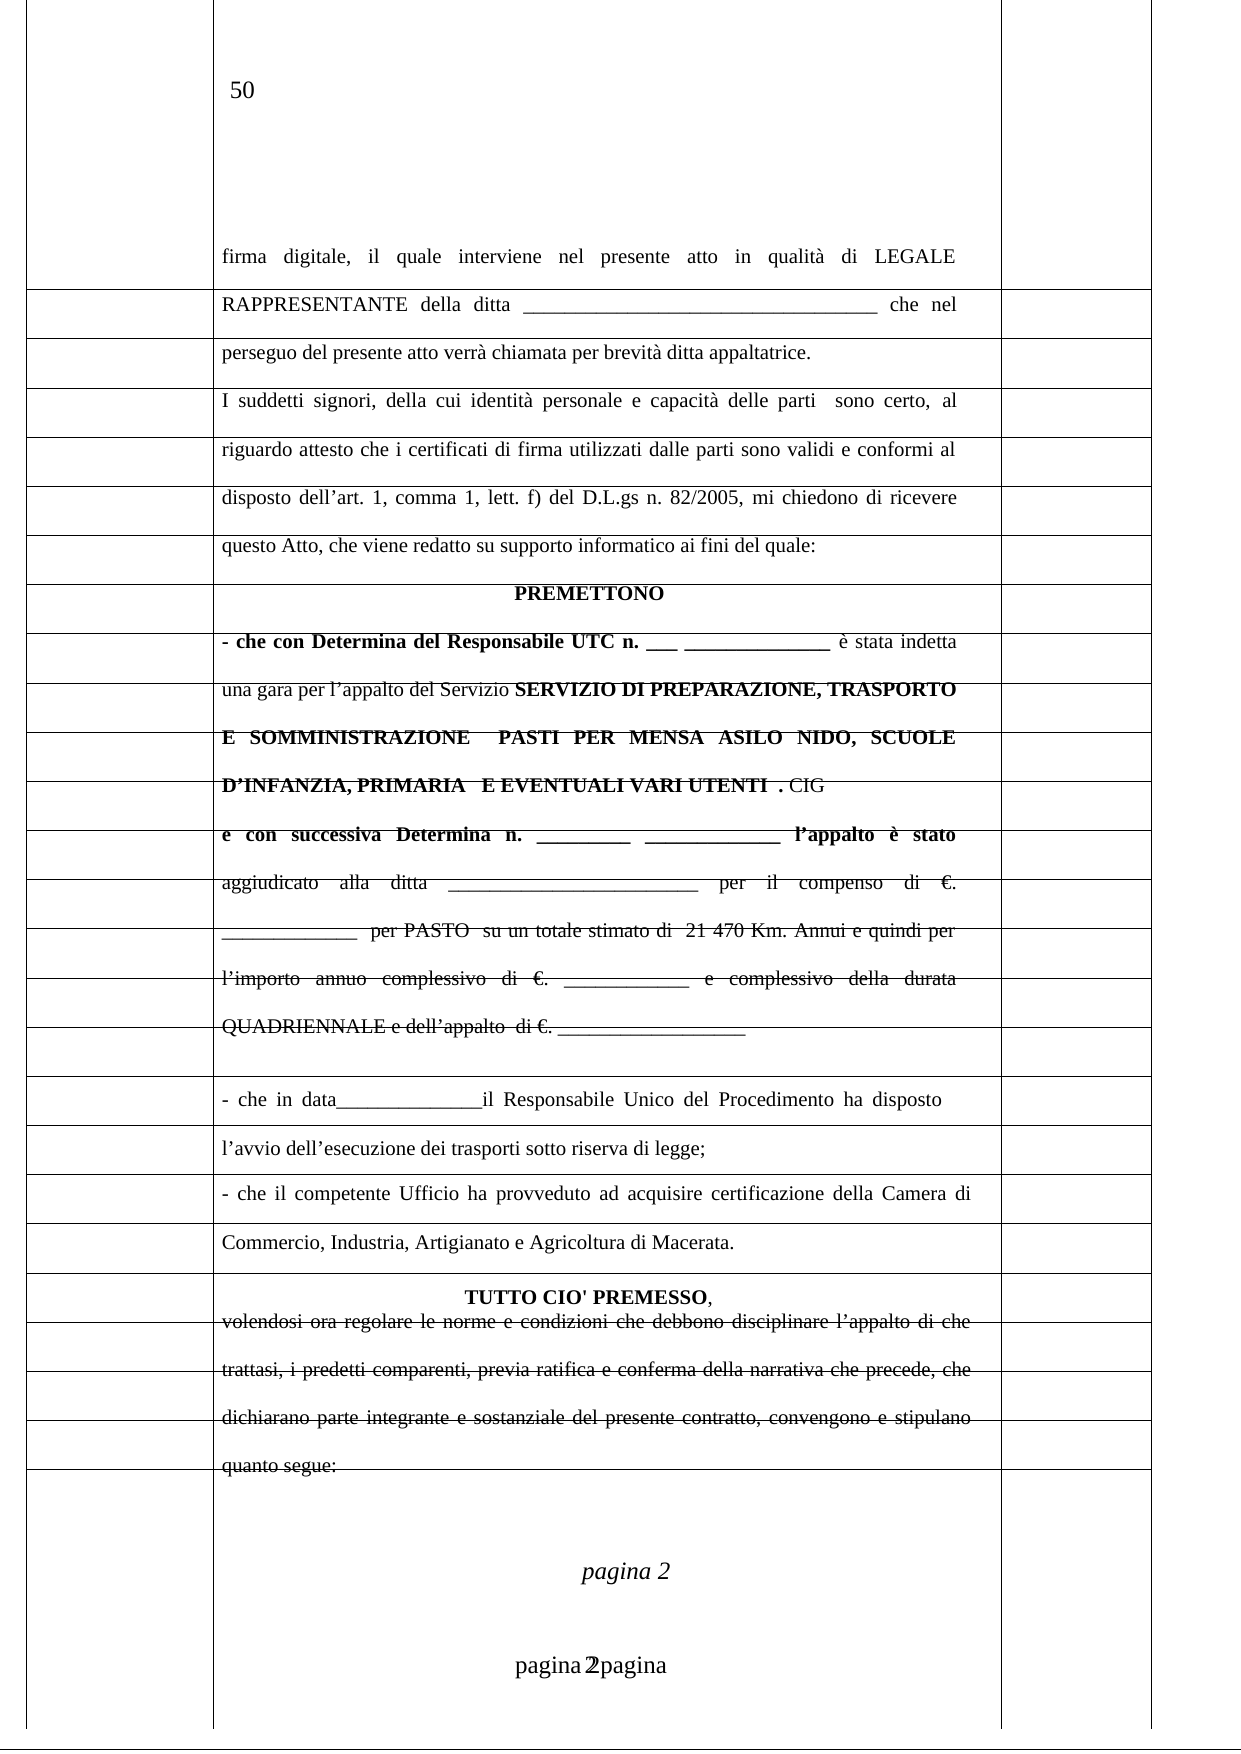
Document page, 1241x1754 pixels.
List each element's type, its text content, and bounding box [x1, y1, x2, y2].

text - che con Determina del Responsabile UTC n. ___ ______________ è stata indetta una gara per l’appalto del Servizio SERVIZIO DI PREPARAZIONE, TRASPORTO E SOMMINISTRAZIONE PASTI PER MENSA ASILO NIDO, SCUOLE D’INFANZIA, PRIMARIA E EVENTUALI VARI UTENTI . CIG [222, 629, 957, 797]
text PREMETTONO [222, 581, 957, 605]
text TUTTO CIO' PREMESSO, [211, 1259, 966, 1309]
text I suddetti signori, della cui identità personale e capacità delle parti sono certo, al riguardo attesto che i certificati di firma utilizzati dalle parti sono validi e conformi al disposto dell’art. 1, comma 1, lett. f) del D.L.gs n. 82/2005, mi chiedono di ricevere questo Atto, che viene redatto su supporto informatico ai fini del quale: [222, 388, 957, 557]
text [222, 244, 957, 364]
text - che il competente Ufficio ha provveduto ad acquisire certificazione della Camera di Commercio, Industria, Artigianato e Agricoltura di Macerata. [222, 1160, 972, 1259]
text e con successiva Determina n. _________ _____________ l’appalto è stato aggiudicato alla ditta ________________________ per il compenso di €. _____________ per PASTO su un totale stimato di 21 470 Km. Annui e quindi per l’importo annuo complessivo di €. ____________ e complessivo della durata QUADRIENNALE e dell’appalto di €. __________________ [222, 821, 957, 1038]
text - che in data______________il Responsabile Unico del Procedimento ha disposto l’avvio dell’esecuzione dei trasporti sotto riserva di legge; [222, 1062, 942, 1160]
text volendosi ora regolare le norme e condizioni che debbono disciplinare l’appalto di che trattasi, i predetti comparenti, previa ratifica e conferma della narrativa che precede, che dichiarano parte integrante e sostanziale del presente contratto, convengono e stipulano quanto segue: [222, 1309, 972, 1477]
